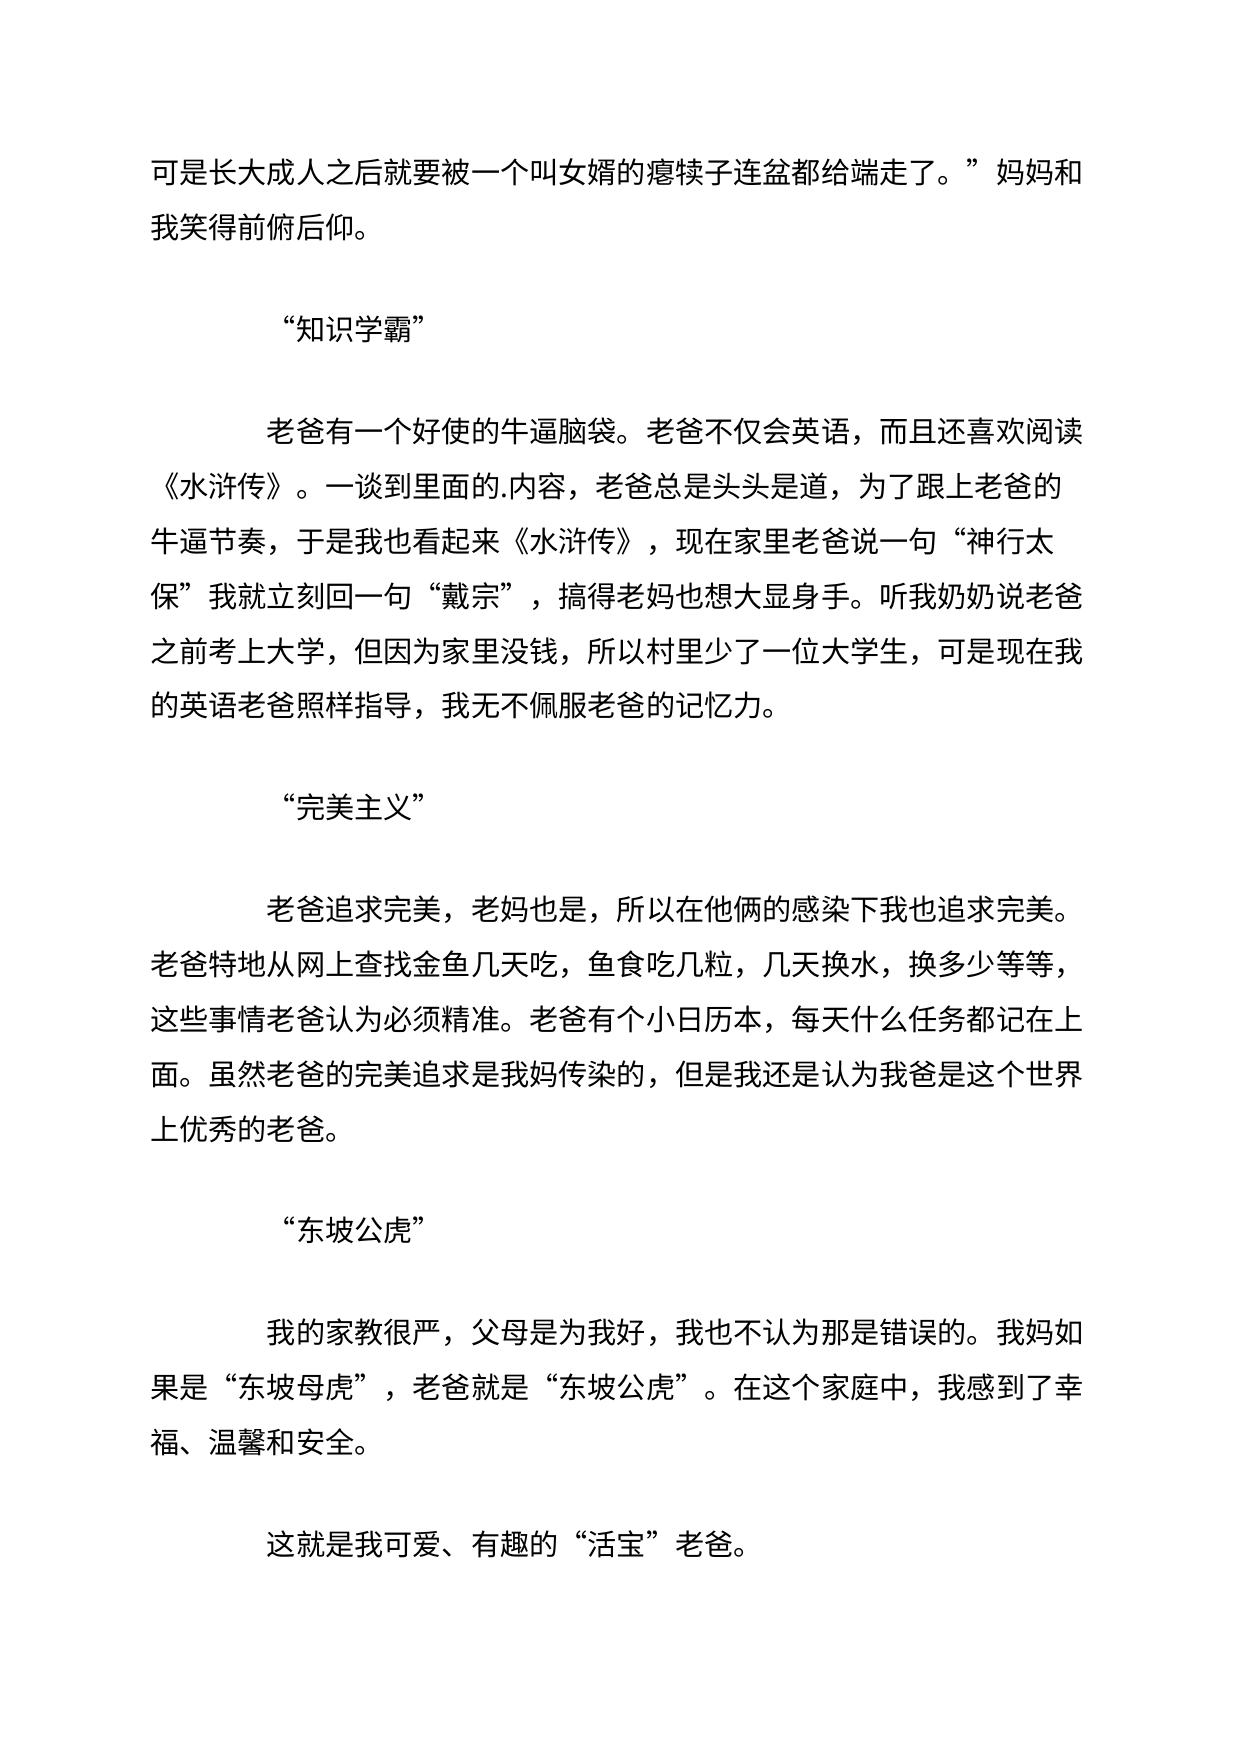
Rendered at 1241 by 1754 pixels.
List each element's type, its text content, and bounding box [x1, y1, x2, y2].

text “知识学霸” [150, 307, 1090, 349]
text 老爸有一个好使的牛逼脑袋。老爸不仅会英语，而且还喜欢阅读《水浒传》。一谈到里面的.内容，老爸总是头头是道，为了跟上老爸的牛逼节奏，于是我也看起来《水浒传》，现在家里老爸说一句“神行太保”我就立刻回一句“戴宗”，搞得老妈也想大显身手。听我奶奶说老爸之前考上大学，但因为家里没钱，所以村里少了一位大学生，可是现在我的英语老爸照样指导，我无不佩服老爸的记忆力。 [150, 408, 1090, 725]
text 这就是我可爱、有趣的“活宝”老爸。 [150, 1521, 1090, 1563]
text “完美主义” [150, 785, 1090, 827]
text 老爸追求完美，老妈也是，所以在他俩的感染下我也追求完美。老爸特地从网上查找金鱼几天吃，鱼食吃几粒，几天换水，换多少等等，这些事情老爸认为必须精准。老爸有个小日历本，每天什么任务都记在上面。虽然老爸的完美追求是我妈传染的，但是我还是认为我爸是这个世界上优秀的老爸。 [150, 887, 1090, 1148]
text “东坡公虎” [150, 1208, 1090, 1250]
text 我的家教很严，父母是为我好，我也不认为那是错误的。我妈如果是“东坡母虎”，老爸就是“东坡公虎”。在这个家庭中，我感到了幸福、温馨和安全。 [150, 1310, 1090, 1462]
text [150, 150, 1090, 247]
